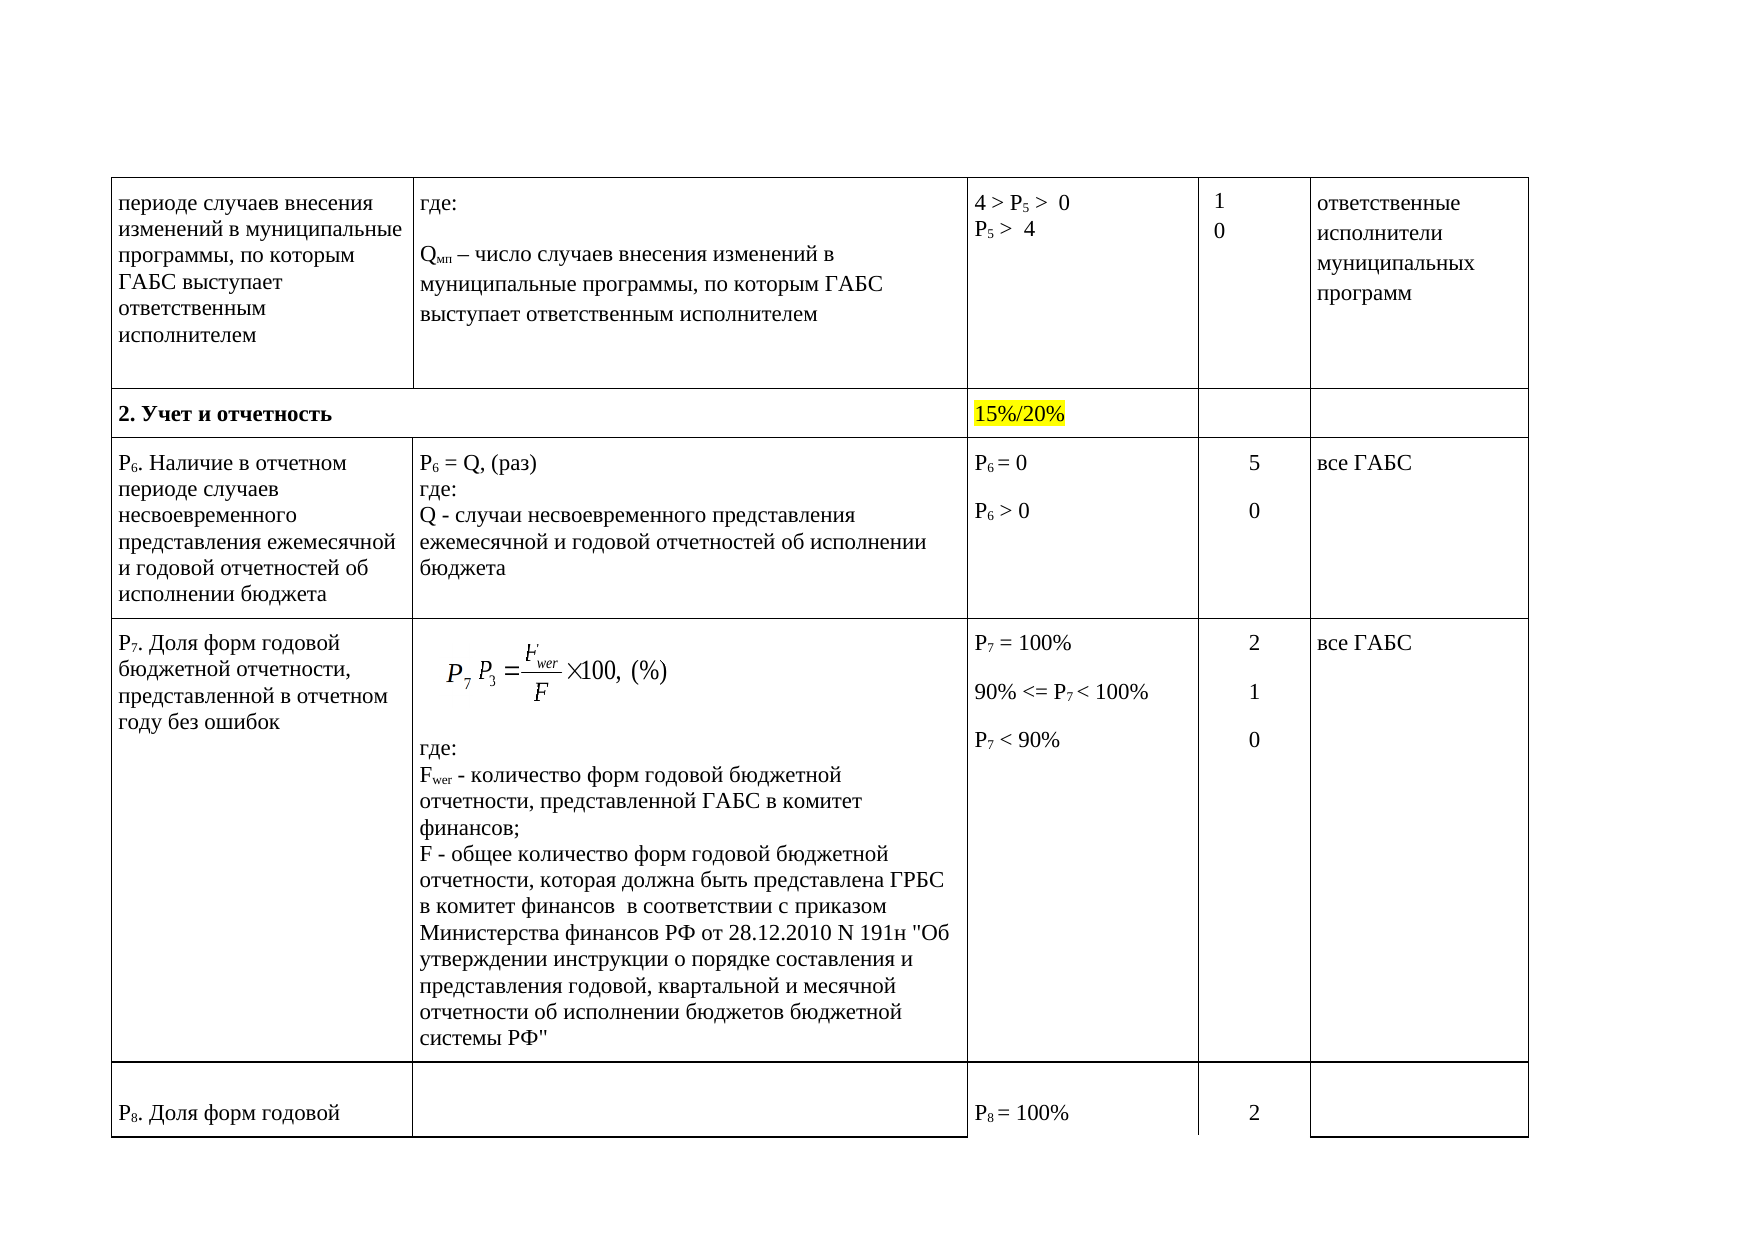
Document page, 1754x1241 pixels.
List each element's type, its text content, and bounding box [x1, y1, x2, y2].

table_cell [1311, 178, 1528, 388]
table_cell 2 [1198, 1063, 1310, 1136]
table_cell P6. Наличие в отчетном периоде случаев несвоевременного представления ежемесячной и годовой отчетностей об исполнении бюджета [112, 438, 412, 617]
table_cell где: Fwer - количество форм годовой бюджетной отчетности, представленной ГАБС в комитет финансов; F - общее количество форм годовой бюджетной отчетности, которая должна быть представлена ГРБС в комитет финансов в соответствии с приказом Министерства финансов РФ от 28.12.2010 N 191н "Об утверждении инструкции о порядке составления и представления годовой, квартальной и месячной отчетности об исполнении бюджетов бюджетной системы РФ" [413, 619, 967, 1061]
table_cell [1311, 1063, 1528, 1136]
table_cell 1 [1199, 666, 1310, 715]
table_cell P7. Доля форм годовой бюджетной отчетности, представленной в отчетном году без ошибок [112, 619, 412, 1061]
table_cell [112, 178, 413, 388]
picture [439, 643, 474, 708]
table_cell P6 = Q, (раз) где: Q - случаи несвоевременного представления ежемесячной и годовой отчетностей об исполнении бюджета [413, 438, 967, 617]
table_cell P8 = 100% [968, 1063, 1198, 1136]
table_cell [112, 1063, 412, 1136]
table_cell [413, 1063, 967, 1136]
table_cell 15%/20% [968, 389, 1198, 437]
table_cell 5 [1199, 438, 1310, 486]
table_cell P6 > 0 [968, 486, 1198, 617]
table_cell 90% <= P7 < 100% [968, 666, 1198, 715]
table_cell 2 1 0 [1199, 178, 1310, 388]
table_cell 0 [1199, 715, 1310, 1061]
table_cell P6 = 0 [968, 438, 1198, 486]
table_cell 2. Учет и отчетность [112, 389, 967, 437]
table_cell [1199, 389, 1310, 437]
table_cell [1311, 389, 1528, 437]
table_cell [968, 178, 1198, 388]
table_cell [414, 178, 967, 388]
table_cell все ГАБС [1311, 438, 1528, 617]
table_cell P7 = 100% [968, 619, 1198, 666]
table_cell 0 [1199, 486, 1310, 617]
table_cell 2 [1199, 619, 1310, 666]
table_cell все ГАБС [1311, 619, 1528, 1061]
table_cell P7 < 90% [968, 715, 1198, 1061]
